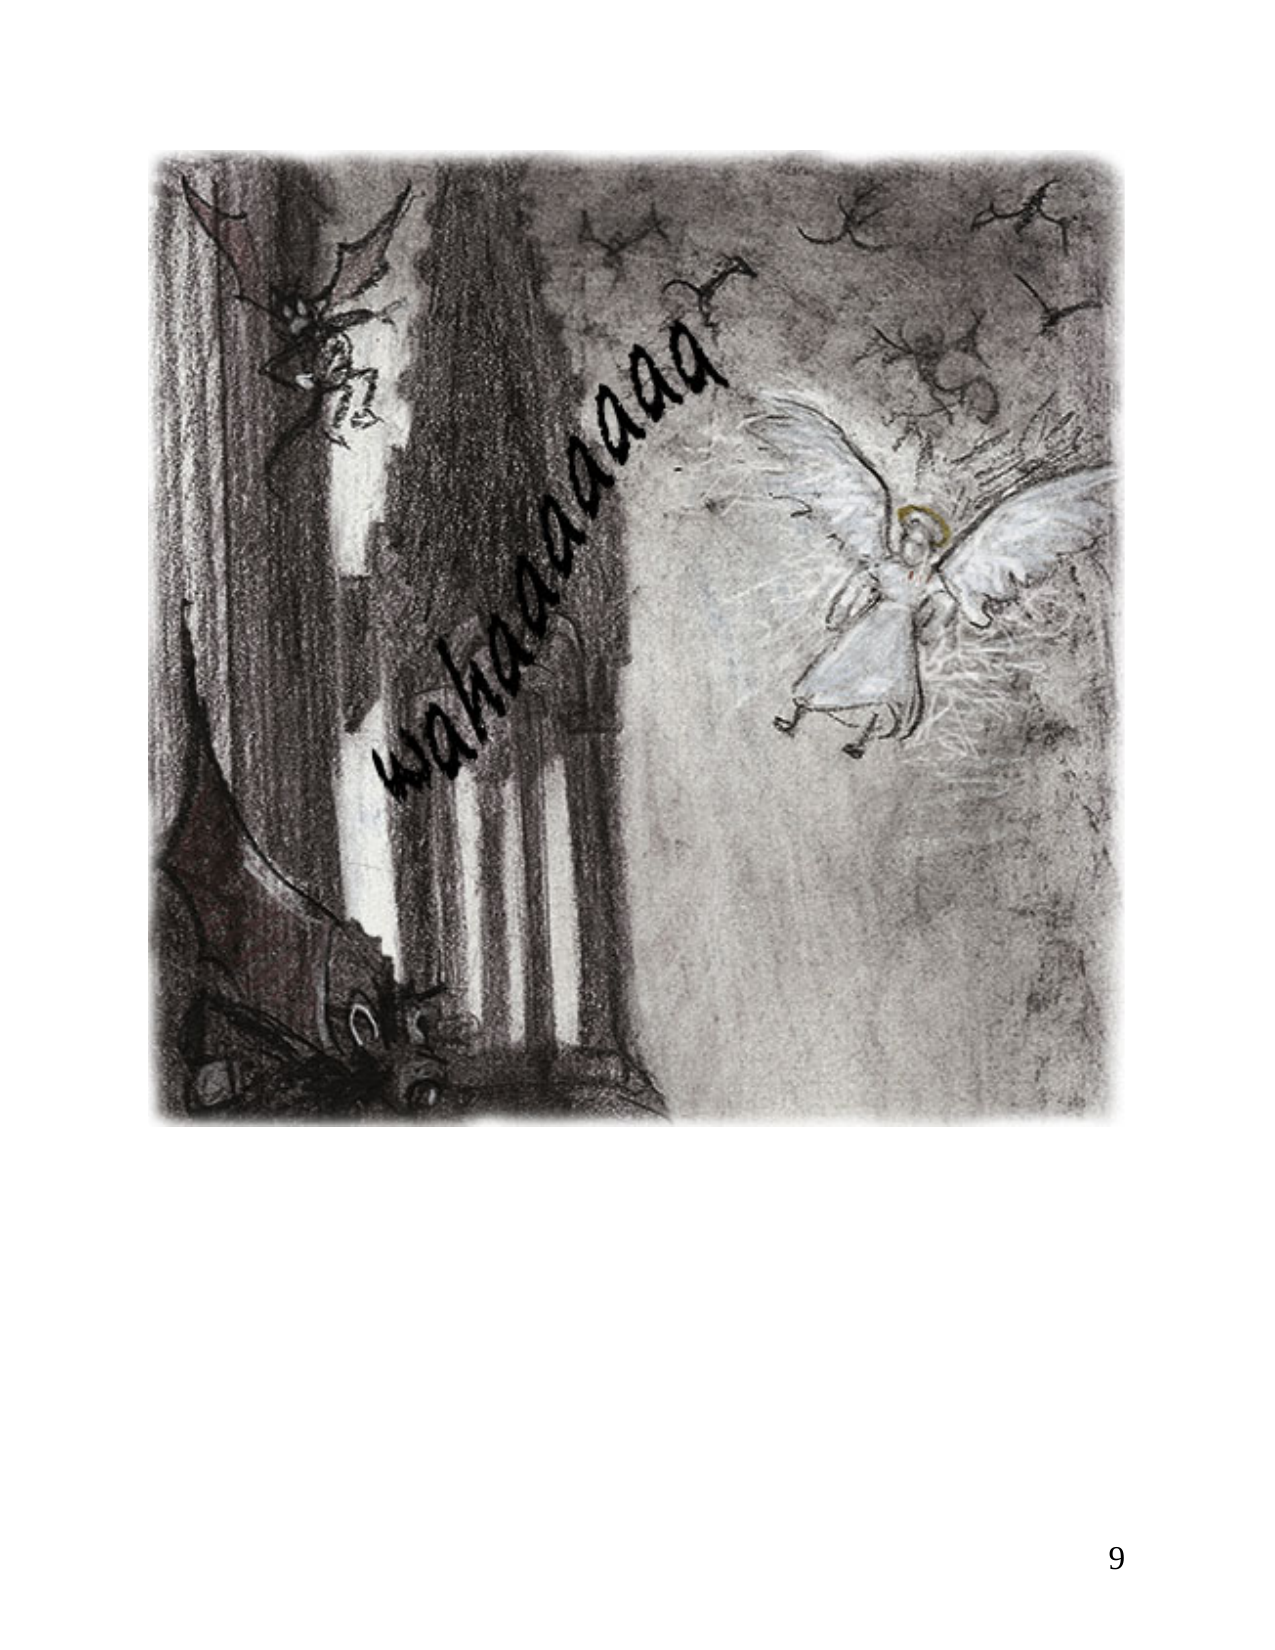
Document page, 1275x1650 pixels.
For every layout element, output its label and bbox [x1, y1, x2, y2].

picture [148, 150, 1125, 1127]
